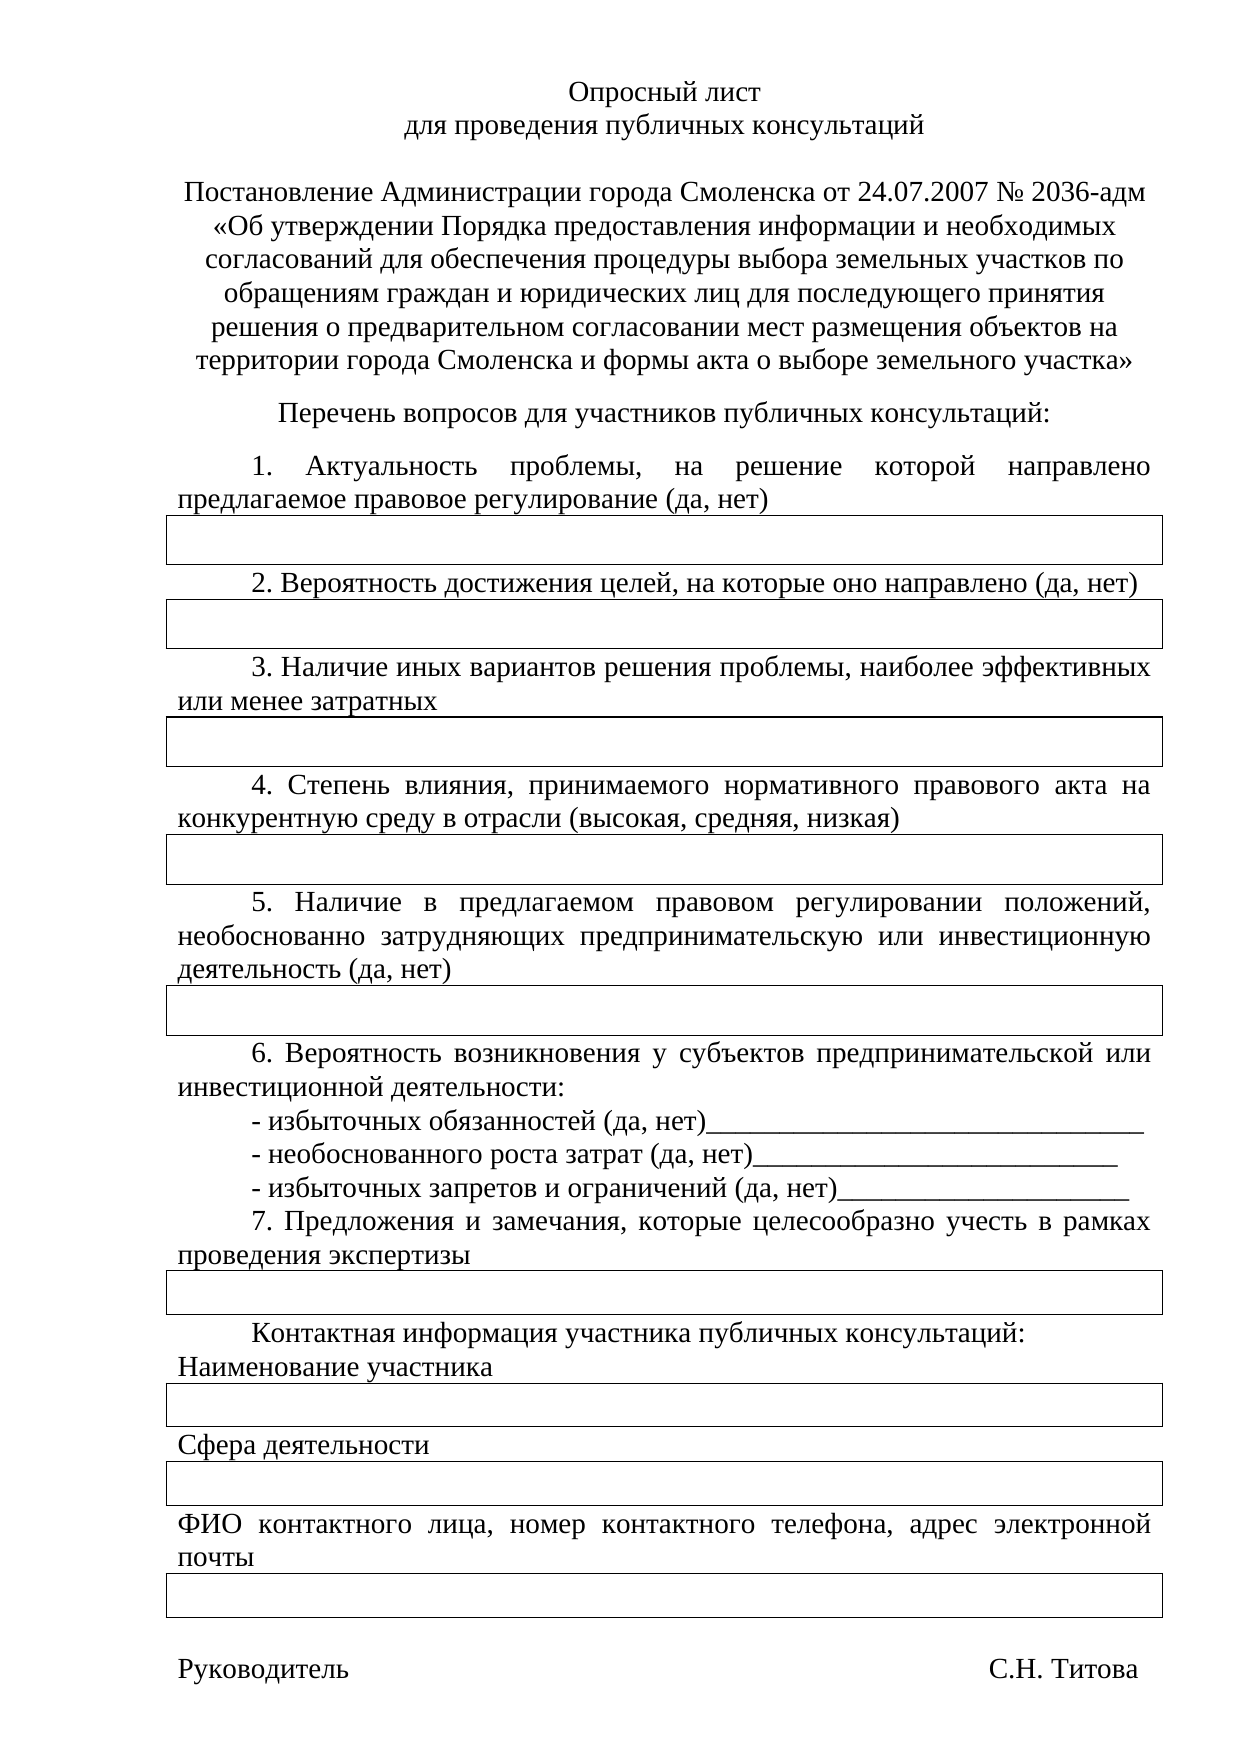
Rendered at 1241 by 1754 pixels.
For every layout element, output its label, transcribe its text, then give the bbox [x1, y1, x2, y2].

text ФИО контактного лица, номер контактного телефона, адрес электронной почты [177, 1506, 1152, 1573]
text Руководитель С.Н. Титова [177, 1651, 1152, 1685]
text Постановление Администрации города Смоленска от 24.07.2007 № 2036-адм «Об утверждении Порядка предоставления информации и необходимых согласований для обеспечения процедуры выбора земельных участков по обращениям граждан и юридических лиц для последующего принятия решения о предварительном согласовании мест размещения объектов на территории города Смоленска и формы акта о выборе земельного участка» [177, 174, 1152, 376]
table_header [167, 718, 1162, 766]
text для проведения публичных консультаций [177, 107, 1152, 141]
list Контактная информация участника публичных консультаций: [177, 1315, 1152, 1349]
list - необоснованного роста затрат (да, нет)_________________________ [177, 1136, 1152, 1170]
list 5. Наличие в предлагаемом правовом регулировании положений, необоснованно затрудняющих предпринимательскую или инвестиционную деятельность (да, нет) [177, 885, 1152, 985]
list 3. Наличие иных вариантов решения проблемы, наиболее эффективных или менее затратных [177, 649, 1152, 716]
list Наименование участника [177, 1349, 1152, 1382]
table_header [167, 1384, 1162, 1426]
list - избыточных обязанностей (да, нет)______________________________ [177, 1103, 1152, 1136]
table_header [167, 1462, 1162, 1505]
list 1. Актуальность проблемы, на решение которой направлено предлагаемое правовое регулирование (да, нет) [177, 448, 1152, 515]
list 4. Степень влияния, принимаемого нормативного правового акта на конкурентную среду в отрасли (высокая, средняя, низкая) [177, 767, 1152, 834]
list 7. Предложения и замечания, которые целесообразно учесть в рамках проведения экспертизы [177, 1203, 1152, 1270]
list 2. Вероятность достижения целей, на которые оно направлено (да, нет) [177, 565, 1152, 599]
text Перечень вопросов для участников публичных консультаций: [177, 395, 1152, 428]
table_header [167, 1271, 1162, 1314]
list 6. Вероятность возникновения у субъектов предпринимательской или инвестиционной деятельности: [177, 1036, 1152, 1103]
text Опросный лист [177, 74, 1152, 107]
table_header [167, 516, 1162, 564]
list - избыточных запретов и ограничений (да, нет)____________________ [177, 1170, 1152, 1203]
table_header [167, 835, 1162, 883]
text Сфера деятельности [177, 1427, 1152, 1461]
table_header [167, 1574, 1162, 1617]
table_header [167, 600, 1162, 648]
table_header [167, 986, 1162, 1034]
